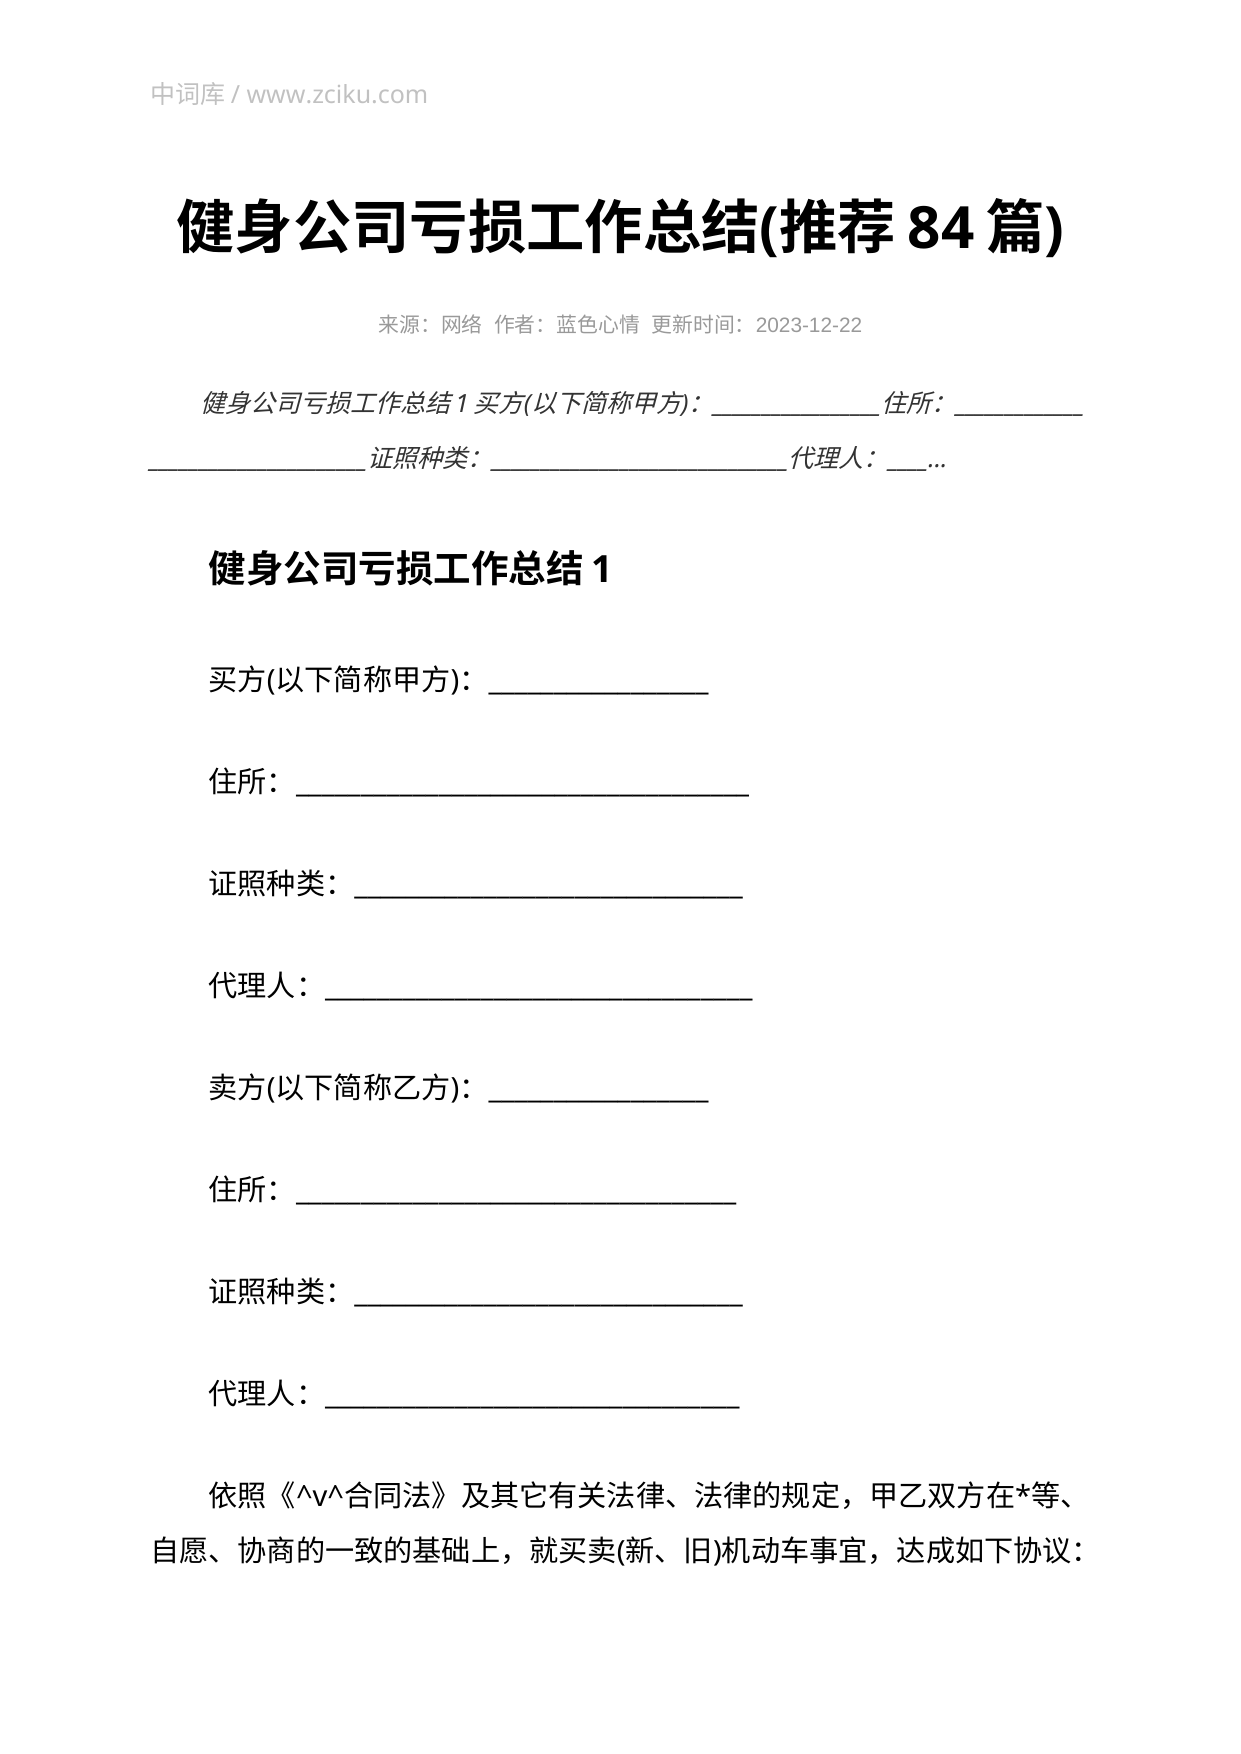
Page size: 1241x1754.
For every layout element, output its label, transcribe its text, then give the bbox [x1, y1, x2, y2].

text 证照种类：______________________________ [150, 861, 1090, 903]
text 卖方(以下简称乙方)：_________________ [150, 1065, 1090, 1107]
text 健身公司亏损工作总结1买方(以下简称甲方)：_________________住所：___________________________________证照种类：______________________________代理人：____... [150, 384, 1090, 474]
text 来源：网络 作者：蓝色心情 更新时间：2023-12-22 [150, 313, 1090, 337]
text 健身公司亏损工作总结1 [150, 539, 1090, 594]
text 代理人：_________________________________ [150, 963, 1090, 1005]
text 买方(以下简称甲方)：_________________ [150, 657, 1090, 699]
text 依照《^v^合同法》及其它有关法律、法律的规定，甲乙双方在*等、自愿、协商的一致的基础上，就买卖(新、旧)机动车事宜，达成如下协议： [150, 1473, 1090, 1570]
subtitle 健身公司亏损工作总结(推荐84篇) [150, 181, 1090, 266]
text 住所：__________________________________ [150, 1167, 1090, 1209]
text 代理人：________________________________ [150, 1371, 1090, 1413]
text 证照种类：______________________________ [150, 1269, 1090, 1311]
text 住所：___________________________________ [150, 759, 1090, 801]
